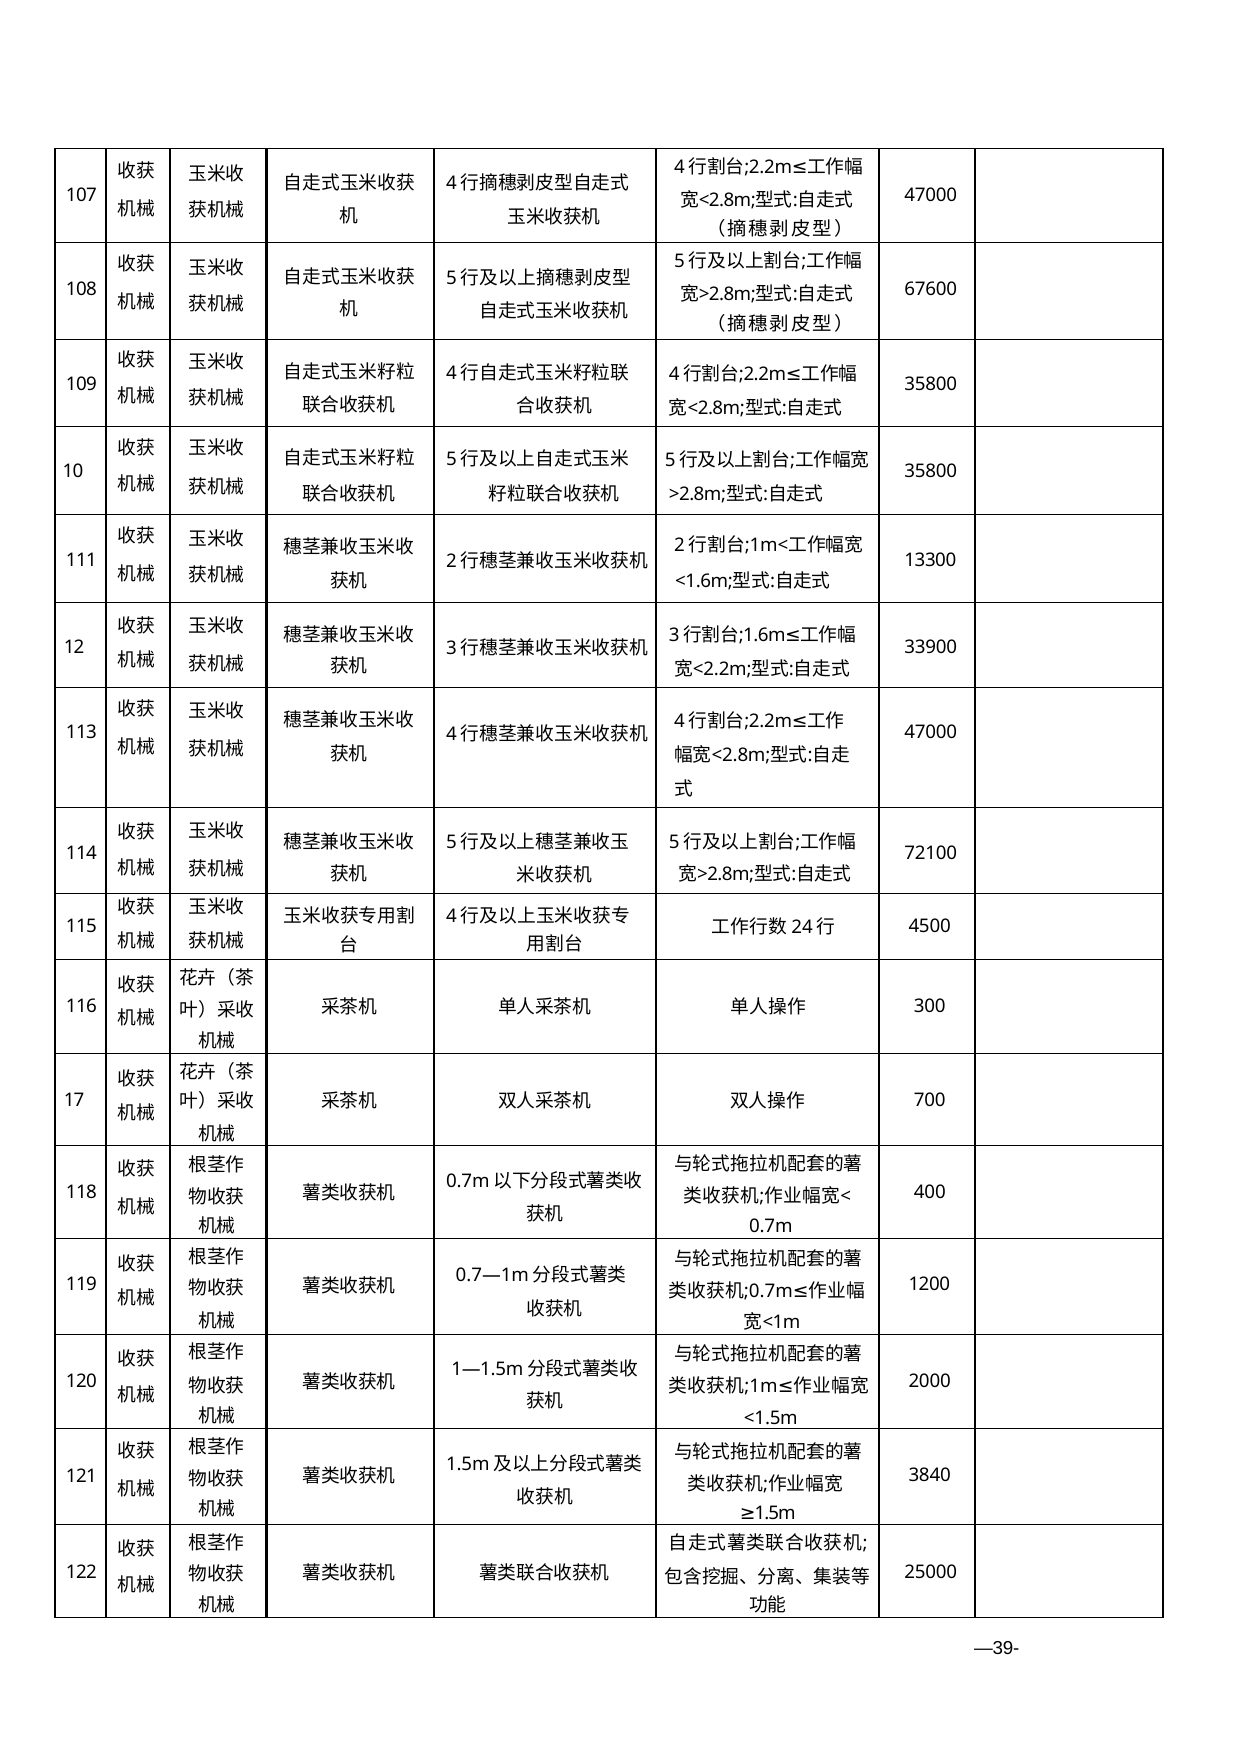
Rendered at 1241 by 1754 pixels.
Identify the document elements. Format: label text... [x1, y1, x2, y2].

table_cell 115 [56, 894, 105, 959]
table_cell 2000 [880, 1335, 974, 1428]
table_cell [976, 960, 1162, 1053]
table_cell 玉米收 获机械 [171, 688, 265, 807]
table_cell 薯类收获机 [268, 1335, 433, 1428]
table_cell [976, 1335, 1162, 1428]
table_cell 双人操作 [657, 1054, 878, 1145]
table_cell [976, 808, 1162, 893]
table_cell 收获 机械 [107, 340, 169, 426]
table_cell 0.7—1m分段式薯类收获机 [435, 1239, 655, 1333]
table_cell 12 [56, 603, 105, 687]
table_cell 花卉（茶 叶）采收 机械 [171, 960, 265, 1053]
table_cell 穗茎兼收玉米收获机 [268, 688, 433, 807]
table_cell 收获 机械 [107, 1054, 169, 1145]
table_cell 玉米收获专用割台 [268, 894, 433, 959]
table_cell 收获 机械 [107, 1525, 169, 1617]
table_cell 收获 机械 [107, 243, 169, 339]
table_cell 120 [56, 1335, 105, 1428]
table_cell 119 [56, 1239, 105, 1333]
table_cell 根茎作 物收获 机械 [171, 1335, 265, 1428]
table_cell 4行自走式玉米籽粒联合收获机 [435, 340, 655, 426]
table_cell 单人采茶机 [435, 960, 655, 1053]
table_cell [976, 1054, 1162, 1145]
table_cell 1—1.5m分段式薯类收 获机 [435, 1335, 655, 1428]
table_cell 玉米收 获机械 [171, 894, 265, 959]
table_cell 108 [56, 243, 105, 339]
table_cell 13300 [880, 515, 974, 602]
table_cell 花卉（茶 叶）采收 机械 [171, 1054, 265, 1145]
table_cell 根茎作 物收获 机械 [171, 1146, 265, 1237]
table_cell 玉米收 获机械 [171, 808, 265, 893]
table_cell 1.5m及以上分段式薯类收获机 [435, 1429, 655, 1524]
table_cell 与轮式拖拉机配套的薯类收获机;作业幅宽 ≥1.5m [657, 1429, 878, 1524]
table_cell [976, 515, 1162, 602]
table_cell 111 [56, 515, 105, 602]
table_cell 2行穗茎兼收玉米收获机 [435, 515, 655, 602]
table_cell 47000 [880, 688, 974, 807]
table_cell 收获 机械 [107, 427, 169, 514]
table_cell 121 [56, 1429, 105, 1524]
table_cell [976, 1429, 1162, 1524]
table_cell 收获 机械 [107, 688, 169, 807]
table_cell 700 [880, 1054, 974, 1145]
table_cell 玉米收 获机械 [171, 243, 265, 339]
table_cell 玉米收 获机械 [171, 515, 265, 602]
table_cell 122 [56, 1525, 105, 1617]
table_cell 17 [56, 1054, 105, 1145]
table_cell 300 [880, 960, 974, 1053]
table_cell 单人操作 [657, 960, 878, 1053]
table_cell 114 [56, 808, 105, 893]
table_cell 2行割台;1m<工作幅宽<1.6m;型式:自走式 [657, 515, 878, 602]
table_cell 自走式玉米籽粒联合收获机 [268, 427, 433, 514]
table_cell 4行穗茎兼收玉米收获机 [435, 688, 655, 807]
table_cell 收获 机械 [107, 1429, 169, 1524]
table_cell 25000 [880, 1525, 974, 1617]
table_cell [976, 688, 1162, 807]
table_cell 薯类收获机 [268, 1525, 433, 1617]
table_cell 5行及以上割台;工作幅宽>2.8m;型式:自走式 [657, 808, 878, 893]
table_cell 采茶机 [268, 1054, 433, 1145]
table_cell 玉米收 获机械 [171, 340, 265, 426]
table_cell 收获 机械 [107, 1239, 169, 1333]
table_cell 400 [880, 1146, 974, 1237]
table_cell 根茎作 物收获 机械 [171, 1239, 265, 1333]
table_cell 113 [56, 688, 105, 807]
table_cell [976, 1525, 1162, 1617]
table_cell 5行及以上自走式玉米籽粒联合收获机 [435, 427, 655, 514]
table_header 4行割台;2.2m≤工作幅 宽<2.8m;型式:自走式（摘穗剥皮型） [657, 149, 878, 242]
table_header 自走式玉米收获 机 [268, 149, 433, 242]
table_cell 薯类联合收获机 [435, 1525, 655, 1617]
table_cell 109 [56, 340, 105, 426]
table_header 玉米收 获机械 [171, 149, 265, 242]
table_cell 3行割台;1.6m≤工作幅宽<2.2m;型式:自走式 [657, 603, 878, 687]
table_cell [976, 894, 1162, 959]
table_cell 72100 [880, 808, 974, 893]
table_cell 自走式薯类联合收获机; 包含挖掘、分离、集装等 功能 [657, 1525, 878, 1617]
table_cell [976, 427, 1162, 514]
table_cell 收获 机械 [107, 515, 169, 602]
table_cell 4500 [880, 894, 974, 959]
table_cell 118 [56, 1146, 105, 1237]
table_cell 5行及以上割台;工作幅 宽>2.8m;型式:自走式（摘穗剥皮型） [657, 243, 878, 339]
table_cell 4行割台;2.2m≤工作幅宽<2.8m;型式:自走式 [657, 340, 878, 426]
table_cell 玉米收 获机械 [171, 427, 265, 514]
table_cell 35800 [880, 427, 974, 514]
table_cell [976, 1146, 1162, 1237]
table_cell 与轮式拖拉机配套的薯 类收获机;0.7m≤作业幅 宽<1m [657, 1239, 878, 1333]
table_cell 3行穗茎兼收玉米收获机 [435, 603, 655, 687]
table_cell 薯类收获机 [268, 1429, 433, 1524]
table_cell [976, 1239, 1162, 1333]
table_cell 67600 [880, 243, 974, 339]
table_cell 收获 机械 [107, 1335, 169, 1428]
table_cell 5行及以上摘穗剥皮型自走式玉米收获机 [435, 243, 655, 339]
table_cell 收获 机械 [107, 1146, 169, 1237]
table_cell 33900 [880, 603, 974, 687]
table_cell 5行及以上穗茎兼收玉米收获机 [435, 808, 655, 893]
table_cell 穗茎兼收玉米收获机 [268, 808, 433, 893]
table_header [976, 149, 1162, 242]
table_cell 根茎作 物收获 机械 [171, 1525, 265, 1617]
table_cell 自走式玉米收获 机 [268, 243, 433, 339]
table_cell 与轮式拖拉机配套的薯 类收获机;作业幅宽< 0.7m [657, 1146, 878, 1237]
table_cell 与轮式拖拉机配套的薯 类收获机;1m≤作业幅宽 <1.5m [657, 1335, 878, 1428]
table_cell 薯类收获机 [268, 1146, 433, 1237]
table_header 收获 机械 [107, 149, 169, 242]
table_cell 穗茎兼收玉米收获机 [268, 515, 433, 602]
table_header 4行摘穗剥皮型自走式玉米收获机 [435, 149, 655, 242]
table_cell 自走式玉米籽粒联合收获机 [268, 340, 433, 426]
table_cell 3840 [880, 1429, 974, 1524]
table_cell 收获 机械 [107, 960, 169, 1053]
table_cell 5行及以上割台;工作幅宽>2.8m;型式:自走式 [657, 427, 878, 514]
table_cell [976, 340, 1162, 426]
table_cell 0.7m以下分段式薯类收获机 [435, 1146, 655, 1237]
table_cell 10 [56, 427, 105, 514]
table_cell 收获 机械 [107, 894, 169, 959]
table_cell 4行割台;2.2m≤工作幅宽<2.8m;型式:自走式 [657, 688, 878, 807]
table_cell 116 [56, 960, 105, 1053]
table_cell 收获 机械 [107, 603, 169, 687]
table_cell 收获 机械 [107, 808, 169, 893]
table_header 47000 [880, 149, 974, 242]
table_cell 薯类收获机 [268, 1239, 433, 1333]
table_cell [976, 603, 1162, 687]
table_cell [976, 243, 1162, 339]
table_cell 根茎作 物收获 机械 [171, 1429, 265, 1524]
table_cell 玉米收 获机械 [171, 603, 265, 687]
table_cell 采茶机 [268, 960, 433, 1053]
table_cell 1200 [880, 1239, 974, 1333]
table_cell 4行及以上玉米收获专用割台 [435, 894, 655, 959]
table_cell 穗茎兼收玉米收获机 [268, 603, 433, 687]
table_cell 工作行数24行 [657, 894, 878, 959]
table_cell 双人采茶机 [435, 1054, 655, 1145]
table_cell 35800 [880, 340, 974, 426]
table_header 107 [56, 149, 105, 242]
